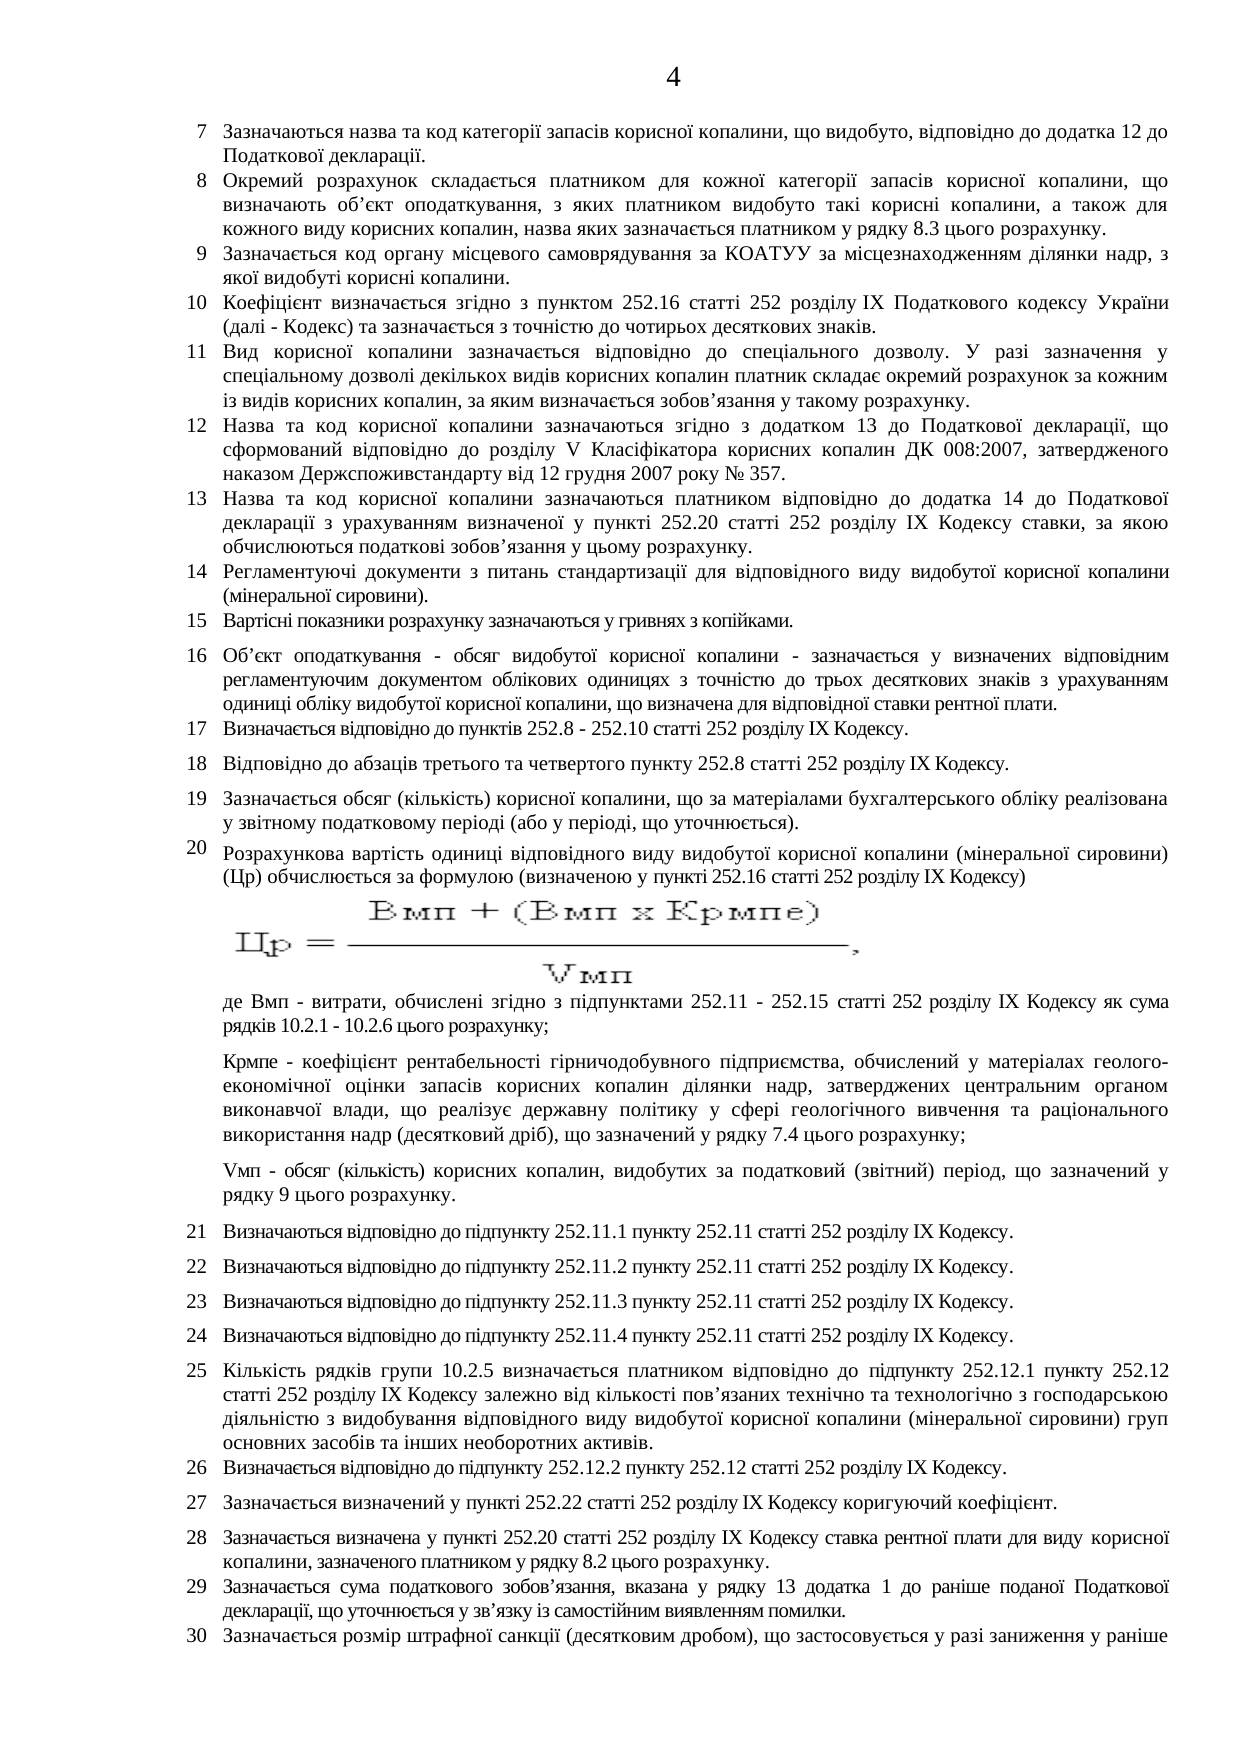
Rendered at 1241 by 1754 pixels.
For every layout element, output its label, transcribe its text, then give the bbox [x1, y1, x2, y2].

table_cell Об’єкт оподаткування - обсяг видобутої корисної копалини - зазначається у визначених відповідним регламентуючим документом облікових одиницях з точністю до трьох десяткових знаків з урахуванням одиниці обліку видобутої корисної копалини, що визначена для відповідної ставки рентної плати. [211, 643, 1181, 716]
table_cell 12 [166, 412, 211, 485]
table_cell Зазначається визначена у пункті 252.20 статті 252 розділу ІХ Кодексу ставка рентної плати для виду корисної копалини, зазначеного платником у рядку 8.2 цього розрахунку. [211, 1524, 1181, 1573]
table_cell Визначаються відповідно до підпункту 252.11.4 пункту 252.11 статті 252 розділу ІХ Кодексу. [211, 1323, 1181, 1357]
table_cell 22 [166, 1253, 211, 1288]
table_cell Зазначаються назва та код категорії запасів корисної копалини, що видобуто, відповідно до додатка 12 до Податкової декларації. [211, 118, 1181, 167]
table_cell 29 [166, 1573, 211, 1622]
table_cell Кількість рядків групи 10.2.5 визначається платником відповідно до підпункту 252.12.1 пункту 252.12 статті 252 розділу ІХ Кодексу залежно від кількості пов’язаних технічно та технологічно з господарською діяльністю з видобування відповідного виду видобутої корисної копалини (мінеральної сировини) груп основних засобів та інших необоротних активів. [211, 1358, 1181, 1455]
table_cell 23 [166, 1288, 211, 1323]
picture [227, 894, 869, 989]
table_cell 27 [166, 1489, 211, 1524]
table_cell 20 [166, 834, 211, 1219]
table_cell 18 [166, 750, 211, 785]
table_cell 10 [166, 290, 211, 339]
table_cell 14 [166, 559, 211, 608]
table_cell 21 [166, 1219, 211, 1253]
table_cell Відповідно до абзаців третього та четвертого пункту 252.8 статті 252 розділу ІХ Кодексу. [211, 750, 1181, 785]
table_cell Назва та код корисної копалини зазначаються платником відповідно до додатка 14 до Податкової декларації з урахуванням визначеної у пункті 252.20 статті 252 розділу ІХ Кодексу ставки, за якою обчислюються податкові зобов’язання у цьому розрахунку. [211, 485, 1181, 558]
table_cell Визначається відповідно до пунктів 252.8 - 252.10 статті 252 розділу ІХ Кодексу. [211, 716, 1181, 750]
table_cell Коефіцієнт визначається згідно з пунктом 252.16 статті 252 розділу ІХ Податкового кодексу України (далі - Кодекс) та зазначається з точністю до чотирьох десяткових знаків. [211, 290, 1181, 339]
table_cell 28 [166, 1524, 211, 1573]
table_cell Зазначається обсяг (кількість) корисної копалини, що за матеріалами бухгалтерського обліку реалізована у звітному податковому періоді (або у періоді, що уточнюється). [211, 785, 1181, 834]
table_cell Визначаються відповідно до підпункту 252.11.2 пункту 252.11 статті 252 розділу ІХ Кодексу. [211, 1253, 1181, 1288]
table_cell Зазначається визначений у пункті 252.22 статті 252 розділу ІХ Кодексу коригуючий коефіцієнт. [211, 1489, 1181, 1524]
table_cell 19 [166, 785, 211, 834]
table_cell 17 [166, 716, 211, 750]
table_cell 16 [166, 643, 211, 716]
table_cell 24 [166, 1323, 211, 1357]
table_cell 15 [166, 608, 211, 642]
table_cell Зазначається сума податкового зобов’язання, вказана у рядку 13 додатка 1 до раніше поданої Податкової декларації, що уточнюється у зв’язку із самостійним виявленням помилки. [211, 1573, 1181, 1622]
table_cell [211, 1623, 1181, 1657]
table_cell Назва та код корисної копалини зазначаються згідно з додатком 13 до Податкової декларації, що сформований відповідно до розділу V Класіфікатора корисних копалин ДК 008:2007, затвердженого наказом Держспоживстандарту від 12 грудня 2007 року № 357. [211, 412, 1181, 485]
table_cell 11 [166, 339, 211, 412]
table_cell Зазначається код органу місцевого самоврядування за КОАТУУ за місцезнаходженням ділянки надр, з якої видобуті корисні копалини. [211, 241, 1181, 290]
table_cell Регламентуючі документи з питань стандартизації для відповідного виду видобутої корисної копалини (мінеральної сировини). [211, 559, 1181, 608]
table_cell 25 [166, 1358, 211, 1455]
table_cell 26 [166, 1455, 211, 1489]
table_cell Окремий розрахунок складається платником для кожної категорії запасів корисної копалини, що визначають об’єкт оподаткування, з яких платником видобуто такі корисні копалини, а також для кожного виду корисних копалин, назва яких зазначається платником у рядку 8.3 цього розрахунку. [211, 167, 1181, 241]
table_cell Визначається відповідно до підпункту 252.12.2 пункту 252.12 статті 252 розділу ІХ Кодексу. [211, 1455, 1181, 1489]
table_cell Вартісні показники розрахунку зазначаються у гривнях з копійками. [211, 608, 1181, 642]
table_cell Вид корисної копалини зазначається відповідно до спеціального дозволу. У разі зазначення у спеціальному дозволі декількох видів корисних копалин платник складає окремий розрахунок за кожним із видів корисних копалин, за яким визначається зобов’язання у такому розрахунку. [211, 339, 1181, 412]
table_cell 13 [166, 485, 211, 558]
table_cell Розрахункова вартість одиниці відповідного виду видобутої корисної копалини (мінеральної сировини) (Цр) обчислюється за формулою (визначеною у пункті 252.16 статті 252 розділу ІХ Кодексу) де Вмп - витрати, обчислені згідно з підпунктами 252.11 - 252.15 статті 252 розділу ІХ Кодексу як сума рядків 10.2.1 - 10.2.6 цього розрахунку; Крмпе - коефіцієнт рентабельності гірничодобувного підприємства, обчислений у матеріалах геолого-економічної оцінки запасів корисних копалин ділянки надр, затверджених центральним органом виконавчої влади, що реалізує державну політику у сфері геологічного вивчення та раціонального використання надр (десятковий дріб), що зазначений у рядку 7.4 цього розрахунку; Vмп - обсяг (кількість) корисних копалин, видобутих за податковий (звітний) період, що зазначений у рядку 9 цього розрахунку. [211, 834, 1181, 1219]
table_cell Визначаються відповідно до підпункту 252.11.1 пункту 252.11 статті 252 розділу ІХ Кодексу. [211, 1219, 1181, 1253]
table_cell 8 [166, 167, 211, 241]
table_cell 9 [166, 241, 211, 290]
table_cell 7 [166, 118, 211, 167]
table_cell Визначаються відповідно до підпункту 252.11.3 пункту 252.11 статті 252 розділу ІХ Кодексу. [211, 1288, 1181, 1323]
table_cell 30 [166, 1623, 211, 1657]
